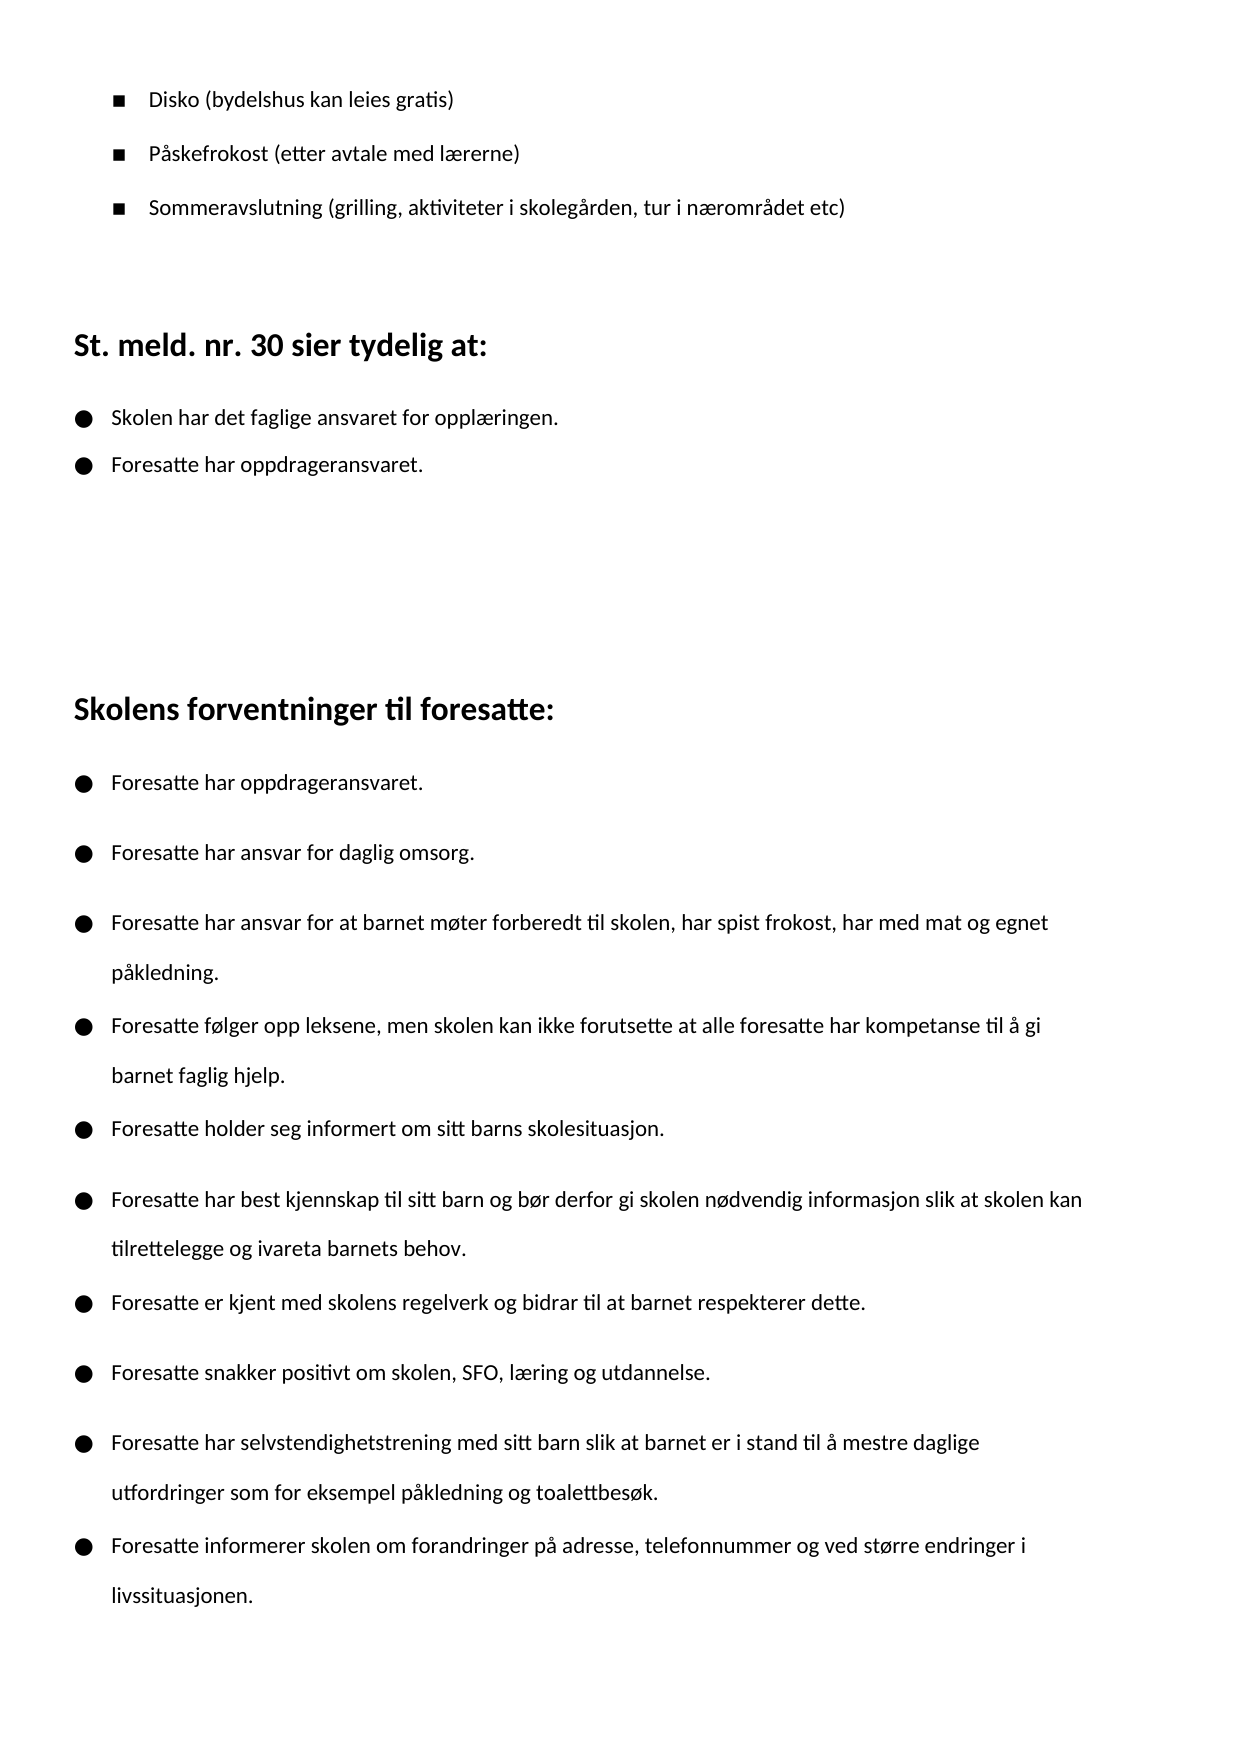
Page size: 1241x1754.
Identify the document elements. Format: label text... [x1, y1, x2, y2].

list Foresatte har ansvar for daglig omsorg. [74, 826, 1093, 873]
list Foresatte har selvstendighetstrening med sitt barn slik at barnet er i stand til å mestre daglige utfordringer som for eksempel påkledning og toalettbesøk. [74, 1417, 1093, 1506]
list Foresatte har oppdrageransvaret. [74, 439, 1093, 486]
list Foresatte har best kjennskap til sitt barn og bør derfor gi skolen nødvendig informasjon slik at skolen kan tilrettelegge og ivareta barnets behov. [74, 1173, 1093, 1262]
list Foresatte snakker positivt om skolen, SFO, læring og utdannelse. [74, 1346, 1093, 1393]
list Disko (bydelshus kan leies gratis) [111, 74, 1093, 121]
text Skolens forventninger til foresatte: [74, 688, 1093, 729]
list Foresatte holder seg informert om sitt barns skolesituasjon. [74, 1103, 1093, 1150]
list Skolen har det faglige ansvaret for opplæringen. [74, 392, 1093, 439]
list Foresatte informerer skolen om forandringer på adresse, telefonnummer og ved større endringer i livssituasjonen. [74, 1520, 1093, 1609]
text St. meld. nr. 30 sier tydelig at: [74, 324, 1093, 365]
list Påskefrokost (etter avtale med lærerne) [111, 128, 1093, 175]
list Foresatte er kjent med skolens regelverk og bidrar til at barnet respekterer dette. [74, 1276, 1093, 1323]
list Foresatte har ansvar for at barnet møter forberedt til skolen, har spist frokost, har med mat og egnet påkledning. [74, 897, 1093, 986]
list Foresatte følger opp leksene, men skolen kan ikke forutsette at alle foresatte har kompetanse til å gi barnet faglig hjelp. [74, 1000, 1093, 1089]
list Foresatte har oppdrageransvaret. [74, 756, 1093, 803]
list Sommeravslutning (grilling, aktiviteter i skolegården, tur i nærområdet etc) [111, 182, 1093, 229]
